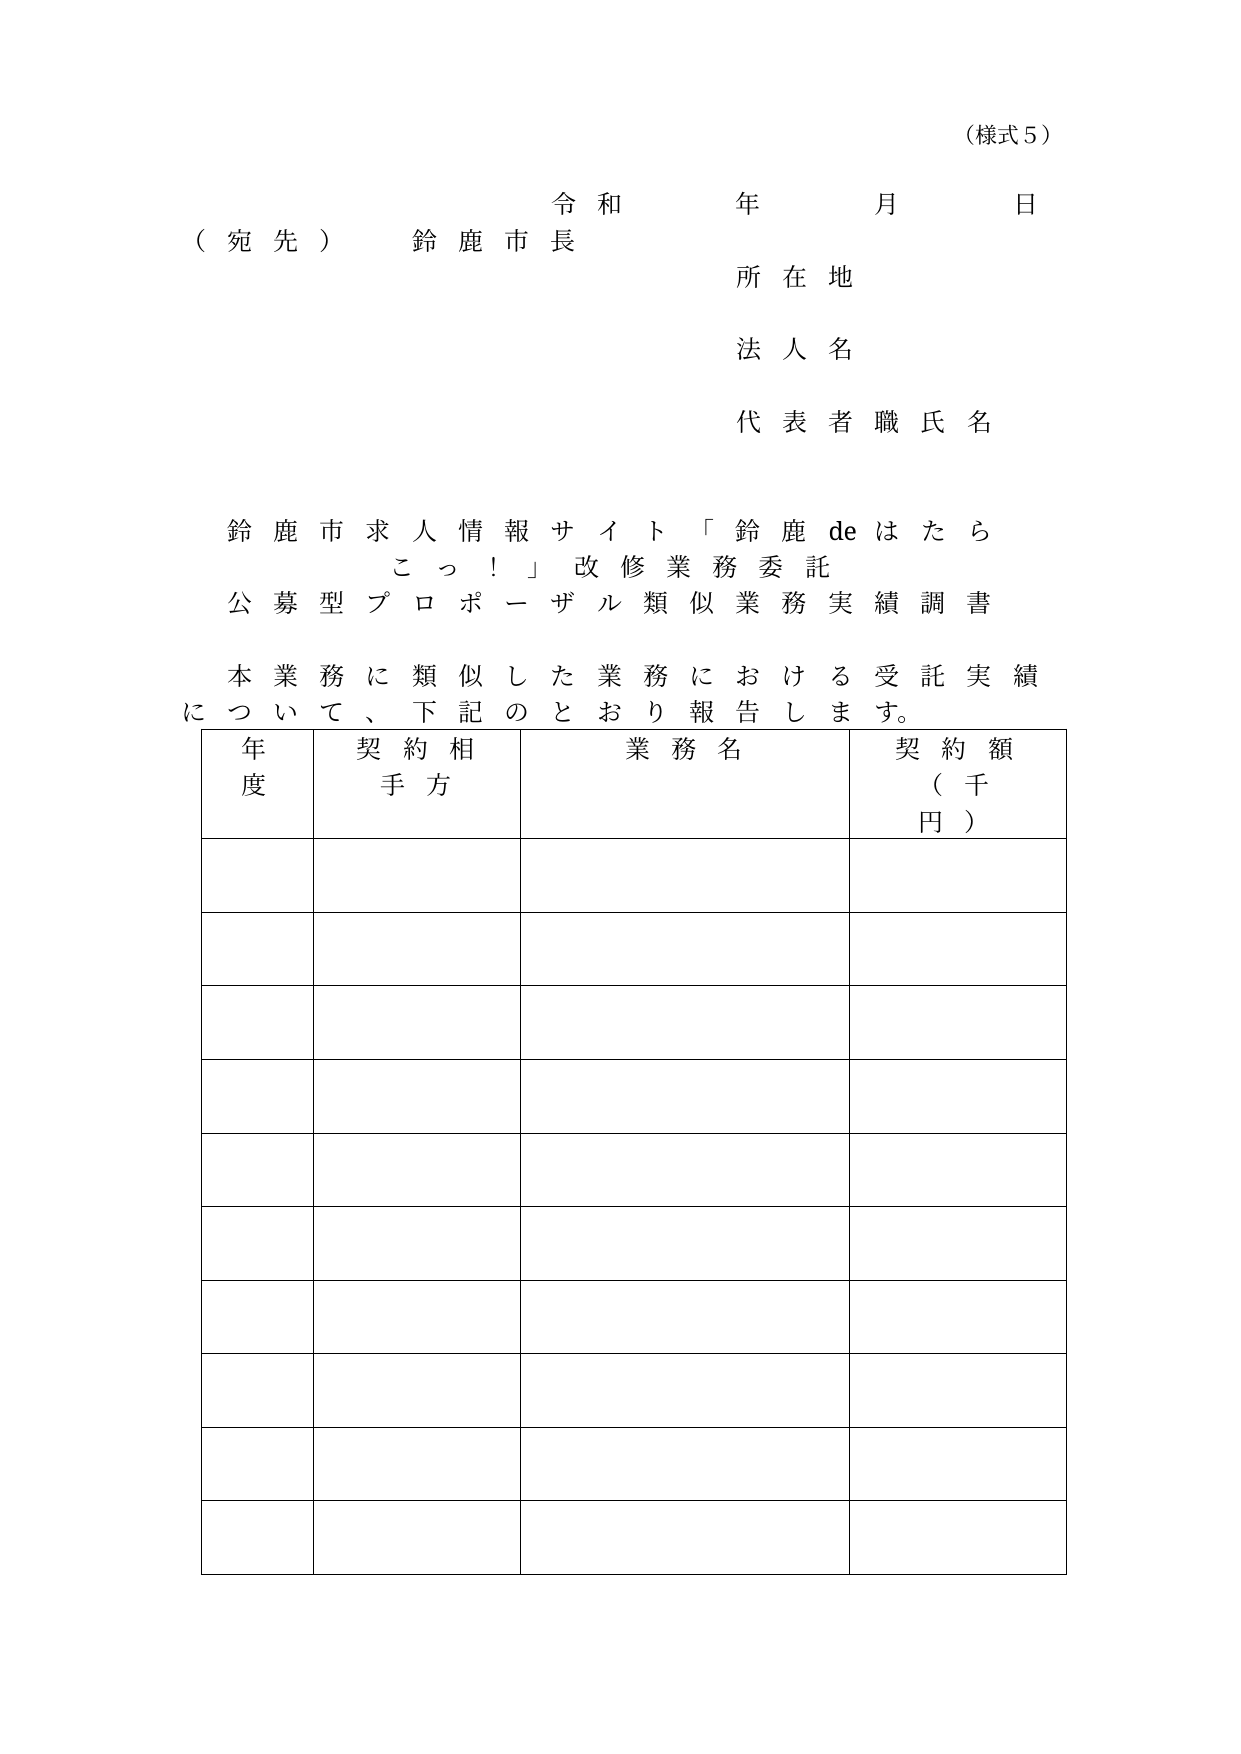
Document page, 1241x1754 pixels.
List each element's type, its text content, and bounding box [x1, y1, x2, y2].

table_cell [314, 1354, 520, 1427]
table_cell [850, 1354, 1066, 1427]
table_cell [521, 1207, 849, 1279]
table_cell [850, 1281, 1066, 1353]
text 所在地 [181, 257, 1059, 293]
table_header 業務名 [521, 730, 849, 838]
table_cell [521, 1501, 849, 1574]
table_cell [521, 839, 849, 912]
table_cell [850, 1428, 1066, 1500]
text （宛先） 鈴鹿市長 [181, 221, 1059, 257]
table_cell [202, 839, 313, 912]
table_cell [202, 1207, 313, 1279]
table_cell [202, 1428, 313, 1500]
table_cell [202, 986, 313, 1059]
table_cell [850, 986, 1066, 1059]
table_cell [314, 839, 520, 912]
table_cell [850, 839, 1066, 912]
table_cell [521, 1060, 849, 1132]
text 本業務に類似した業務における受託実績について、下記のとおり報告します。 [181, 656, 1059, 728]
table_header 年度 [202, 730, 313, 838]
table_cell [202, 1501, 313, 1574]
table_header 契約相手方 [314, 730, 520, 838]
table_cell [850, 1060, 1066, 1132]
table_cell [202, 913, 313, 985]
table_cell [521, 1281, 849, 1353]
table_cell [314, 1060, 520, 1132]
text 法人名 [181, 330, 1059, 366]
table_cell [314, 1501, 520, 1574]
text 鈴鹿市求人情報サイト「鈴鹿deはたらこっ！」改修業務委託 [181, 511, 1059, 583]
table_cell [521, 1354, 849, 1427]
table_cell [521, 986, 849, 1059]
table_cell [314, 1428, 520, 1500]
table_cell [850, 1207, 1066, 1279]
table_cell [314, 1134, 520, 1206]
table_cell [314, 1281, 520, 1353]
table_cell [314, 986, 520, 1059]
table_cell [521, 913, 849, 985]
text 代表者職氏名 [181, 402, 1059, 438]
table_cell [202, 1354, 313, 1427]
table_cell [202, 1281, 313, 1353]
table_cell [521, 1134, 849, 1206]
table_cell [850, 1134, 1066, 1206]
table_cell [850, 913, 1066, 985]
table_cell [850, 1501, 1066, 1574]
table_cell [314, 1207, 520, 1279]
table_cell [521, 1428, 849, 1500]
table_cell [202, 1134, 313, 1206]
table_cell [314, 913, 520, 985]
table_header 契約額（千円） [850, 730, 1066, 838]
text 令和 年 月 日 [181, 185, 1059, 221]
table_cell [202, 1060, 313, 1132]
text 公募型プロポーザル類似業務実績調書 [181, 583, 1059, 620]
